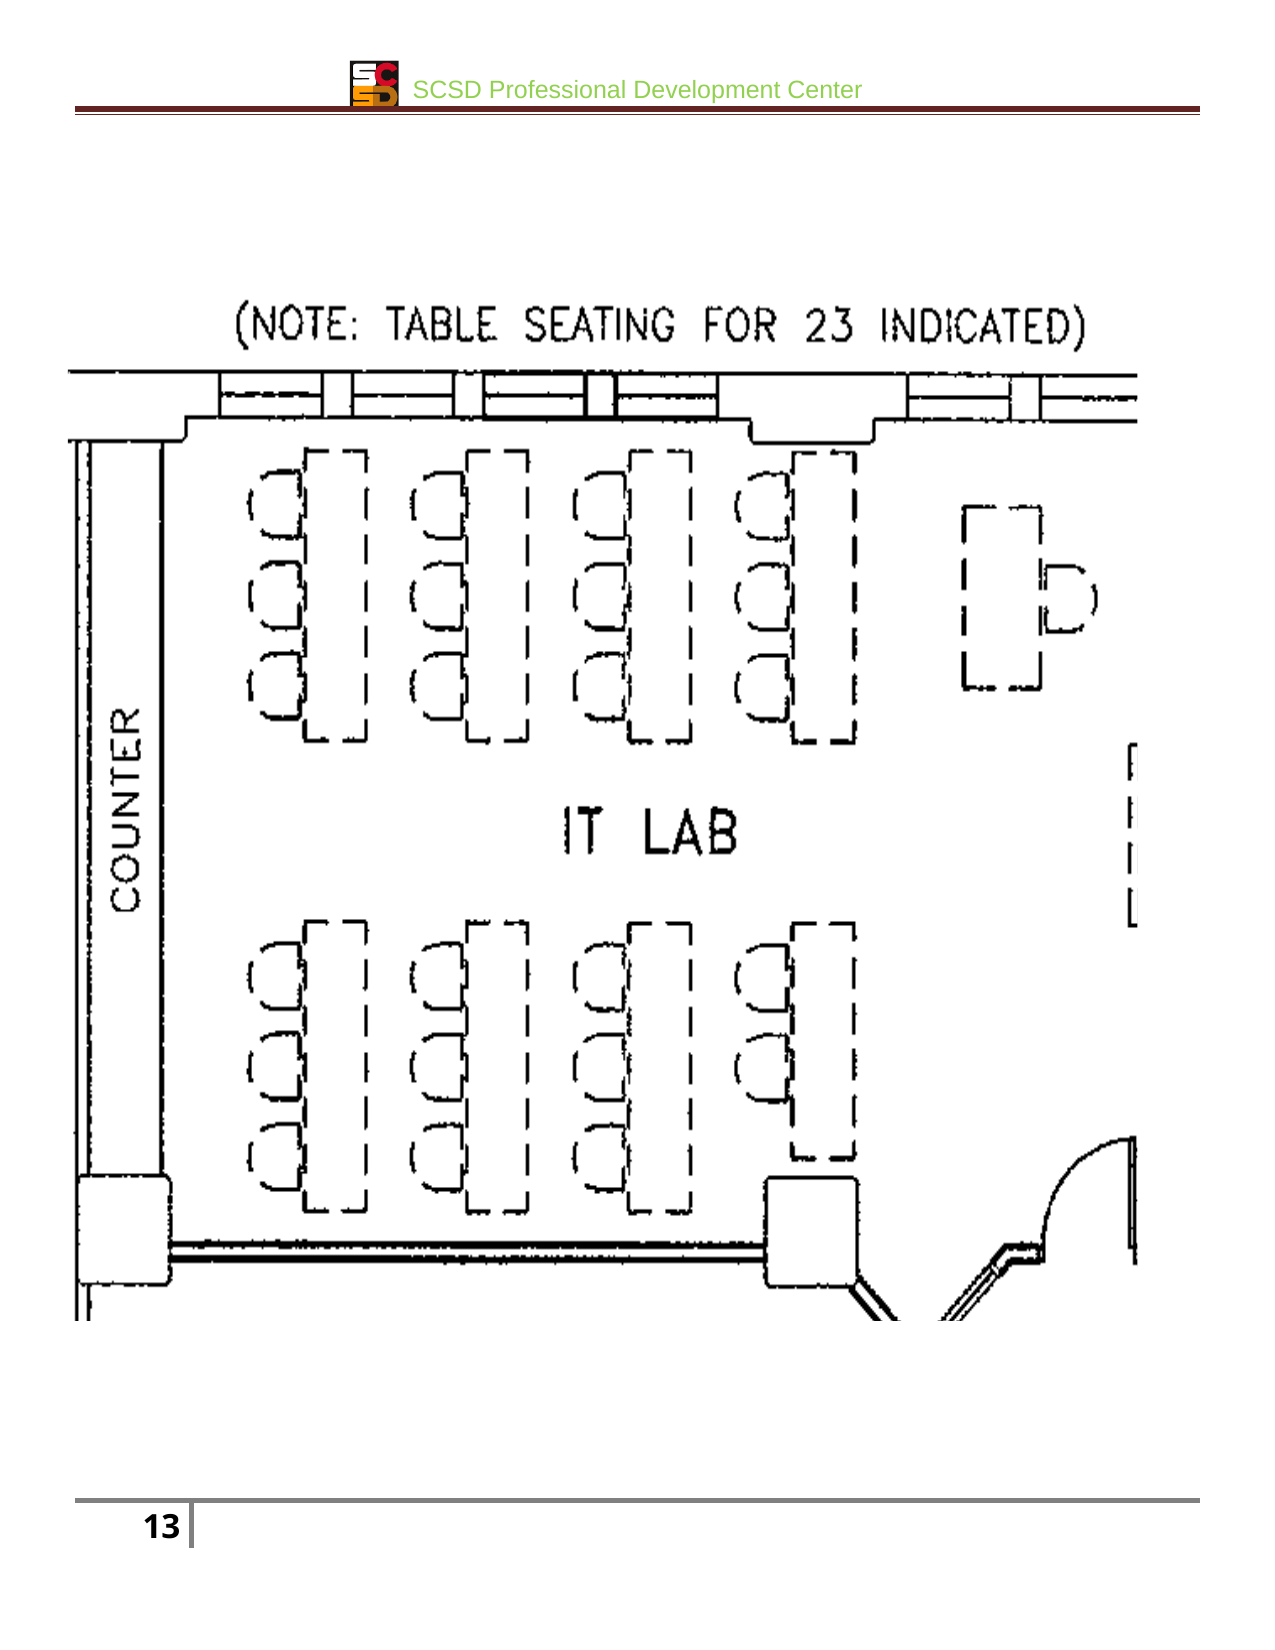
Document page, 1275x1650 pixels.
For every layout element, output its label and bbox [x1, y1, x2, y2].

picture [349, 60, 399, 106]
